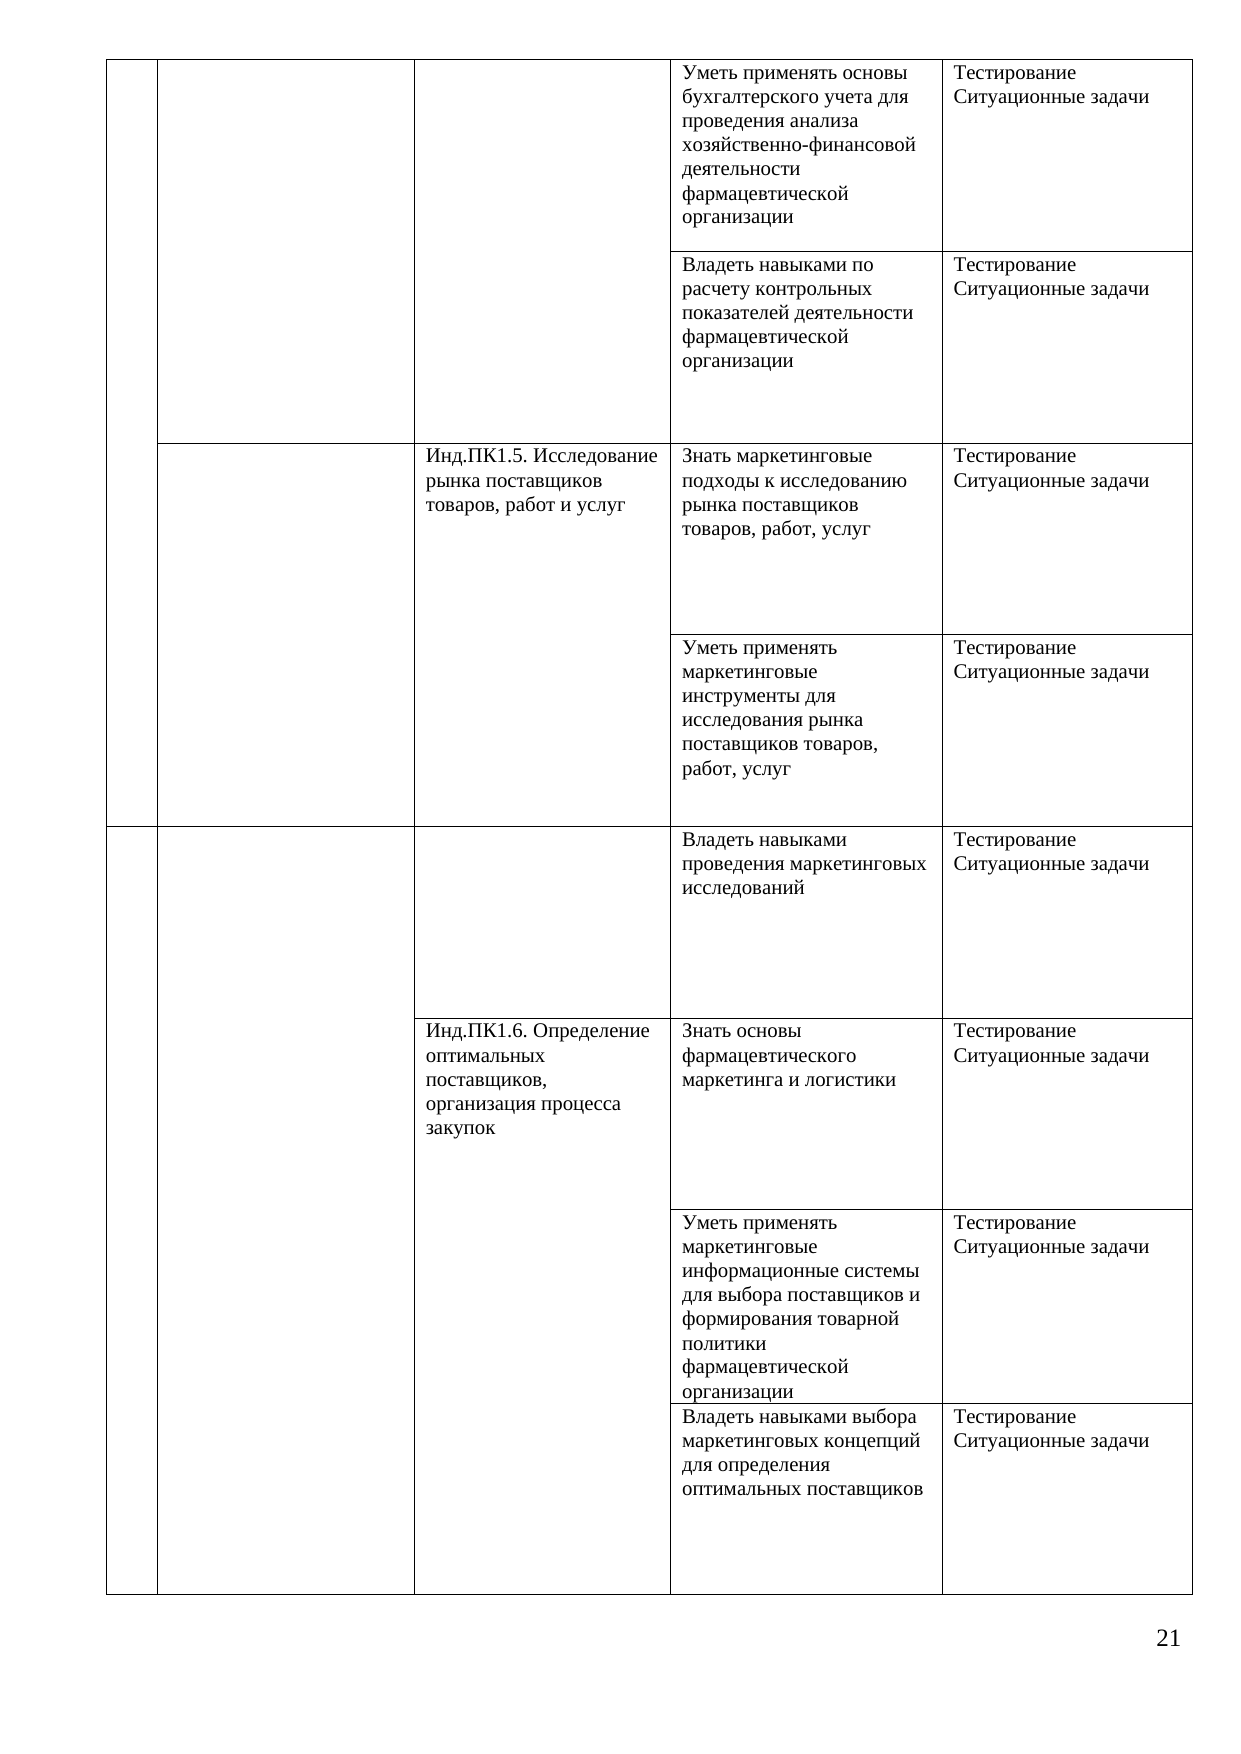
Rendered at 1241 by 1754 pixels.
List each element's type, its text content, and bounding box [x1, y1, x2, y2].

table_cell Инд.ПК1.5. Исследование рынка поставщиков товаров, работ и услуг [415, 444, 670, 826]
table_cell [943, 60, 1192, 251]
table_cell Знать маркетинговые подходы к исследованию рынка поставщиков товаров, работ, услуг [671, 444, 942, 634]
table_cell Инд.ПК1.6. Определение оптимальных поставщиков, организация процесса закупок [415, 1019, 670, 1594]
table_cell Тестирование Ситуационные задачи [943, 1210, 1192, 1403]
table_cell Уметь применять основы бухгалтерского учета для проведения анализа хозяйственно-финансовой деятельности фармацевтической организации [671, 60, 942, 251]
table_cell [158, 827, 414, 1594]
table_cell [158, 60, 414, 442]
table_cell Владеть навыками выбора маркетинговых концепций для определения оптимальных поставщиков [671, 1404, 942, 1594]
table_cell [943, 1404, 1192, 1594]
table_cell Знать основы фармацевтического маркетинга и логистики [671, 1019, 942, 1209]
table_cell Тестирование Ситуационные задачи [943, 827, 1192, 1017]
table_cell [107, 827, 157, 1594]
table_cell [158, 444, 414, 826]
table_cell Тестирование Ситуационные задачи [943, 1019, 1192, 1209]
table_cell Уметь применять маркетинговые инструменты для исследования рынка поставщиков товаров, работ, услуг [671, 635, 942, 826]
table_cell Владеть навыками проведения маркетинговых исследований [671, 827, 942, 1017]
table_cell Владеть навыками по расчету контрольных показателей деятельности фармацевтической организации [671, 252, 942, 442]
table_cell Уметь применять маркетинговые информационные системы для выбора поставщиков и формирования товарной политики фармацевтической организации [671, 1210, 942, 1403]
table_cell Тестирование Ситуационные задачи [943, 252, 1192, 442]
table_cell Тестирование Ситуационные задачи [943, 444, 1192, 634]
table_cell [415, 827, 670, 1017]
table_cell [415, 60, 670, 442]
table_cell Тестирование Ситуационные задачи [943, 635, 1192, 826]
